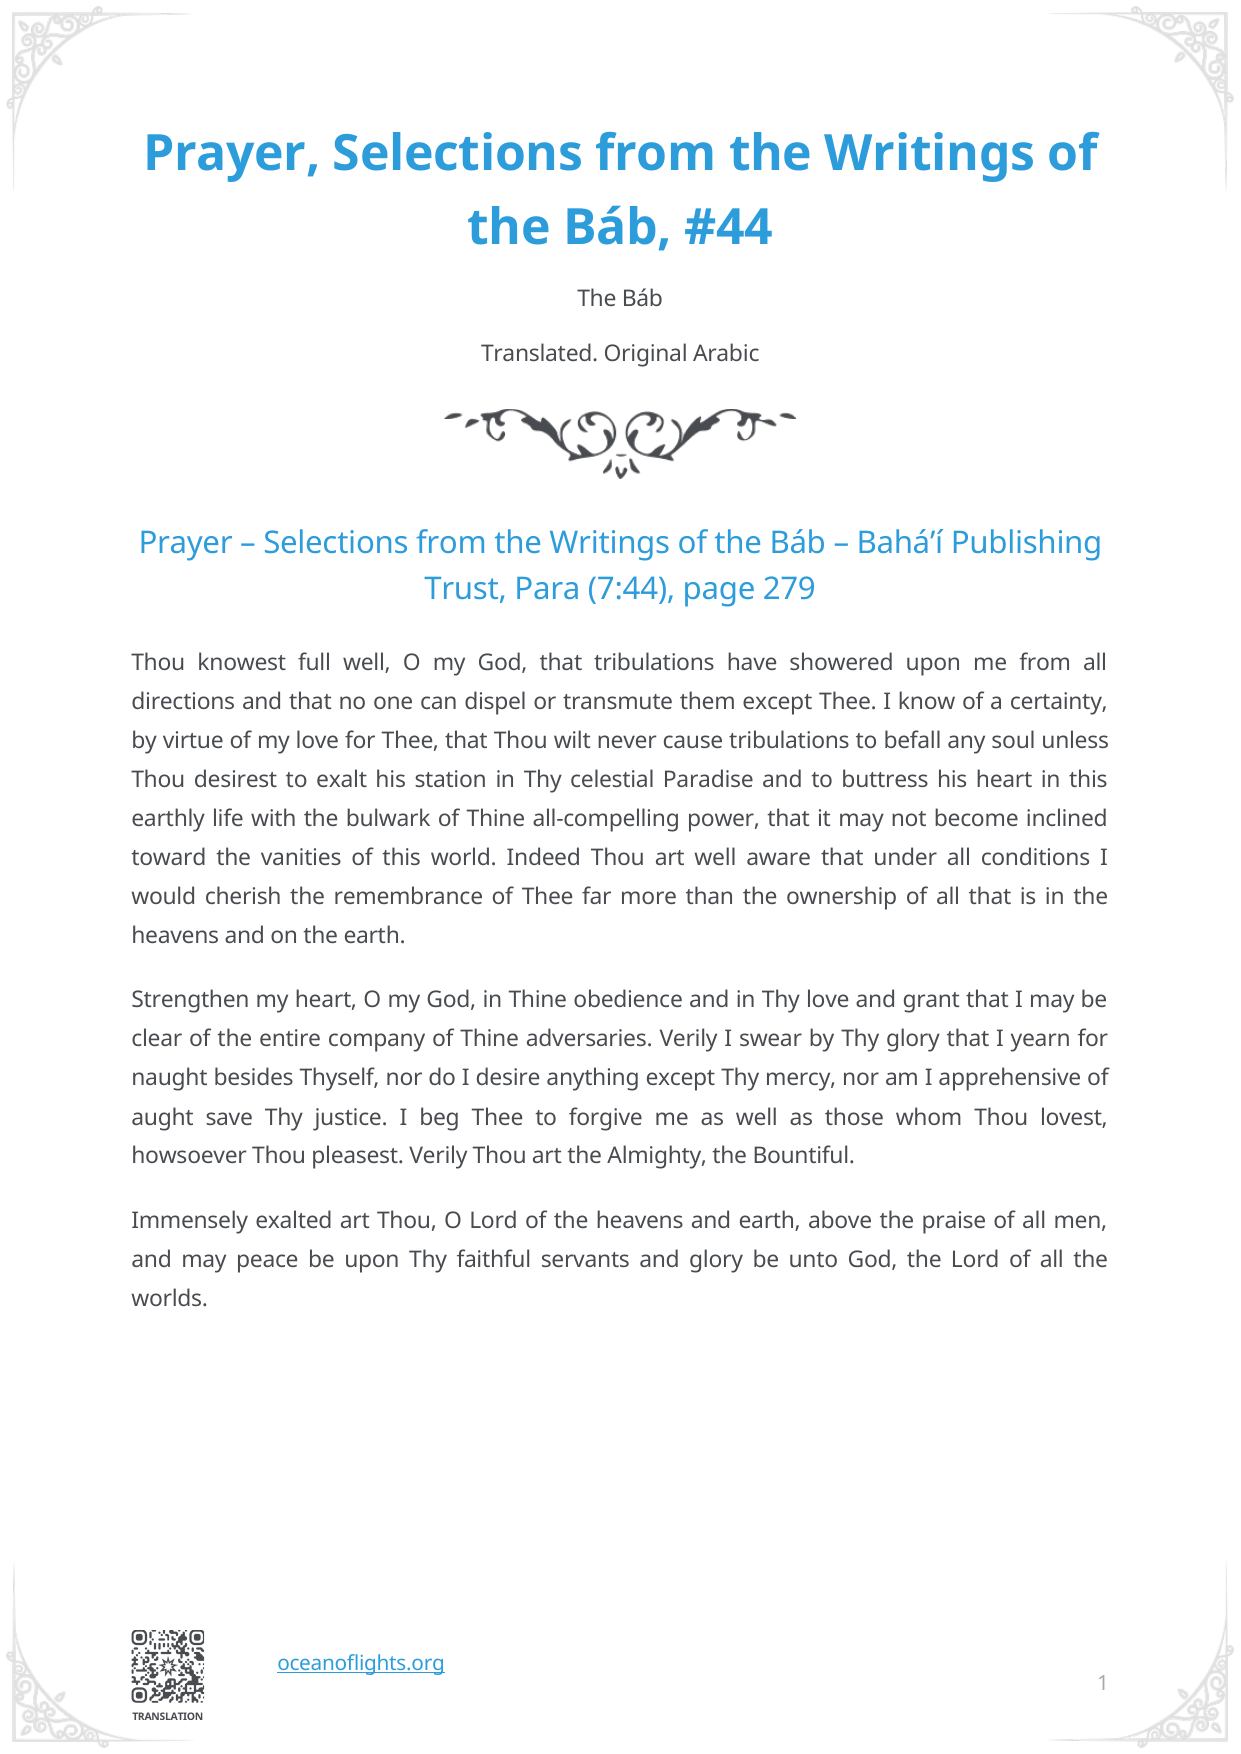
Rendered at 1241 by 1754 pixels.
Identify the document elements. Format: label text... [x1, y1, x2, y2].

text Thou knowest full well, O my God, that tribulations have showered upon me from all directions and that no one can dispel or transmute them except Thee. I know of a certainty, by virtue of my love for Thee, that Thou wilt never cause tribulations to befall any soul unless Thou desirest to exalt his station in Thy celestial Paradise and to buttress his heart in this earthly life with the bulwark of Thine all-compelling power, that it may not become inclined toward the vanities of this world. Indeed Thou art well aware that under all conditions I would cherish the remembrance of Thee far more than the ownership of all that is in the heavens and on the earth. [131, 646, 1109, 950]
text Strengthen my heart, O my God, in Thine obedience and in Thy love and grant that I may be clear of the entire company of Thine adversaries. Verily I swear by Thy glory that I yearn for naught besides Thyself, nor do I desire anything except Thy mercy, nor am I apprehensive of aught save Thy justice. I beg Thee to forgive me as well as those whom Thou lovest, howsoever Thou pleasest. Verily Thou art the Almighty, the Bountiful. [131, 983, 1109, 1171]
title Prayer, Selections from the Writings of the Báb, #44 [131, 117, 1109, 259]
picture [1046, 6, 1234, 194]
picture [6, 1560, 205, 1748]
picture [1046, 1560, 1234, 1748]
text Immensely exalted art Thou, O Lord of the heavens and earth, above the praise of all men, and may peace be upon Thy faithful servants and glory be unto God, the Lord of all the worlds. [131, 1203, 1109, 1313]
picture [6, 6, 194, 194]
picture [444, 409, 797, 479]
subtitle Prayer – Selections from the Writings of the Báb – Bahá’í Publishing Trust, Para (7:44), page 279 [131, 520, 1109, 609]
text The Báb [131, 282, 1109, 313]
text Translated. Original Arabic [131, 337, 1109, 369]
